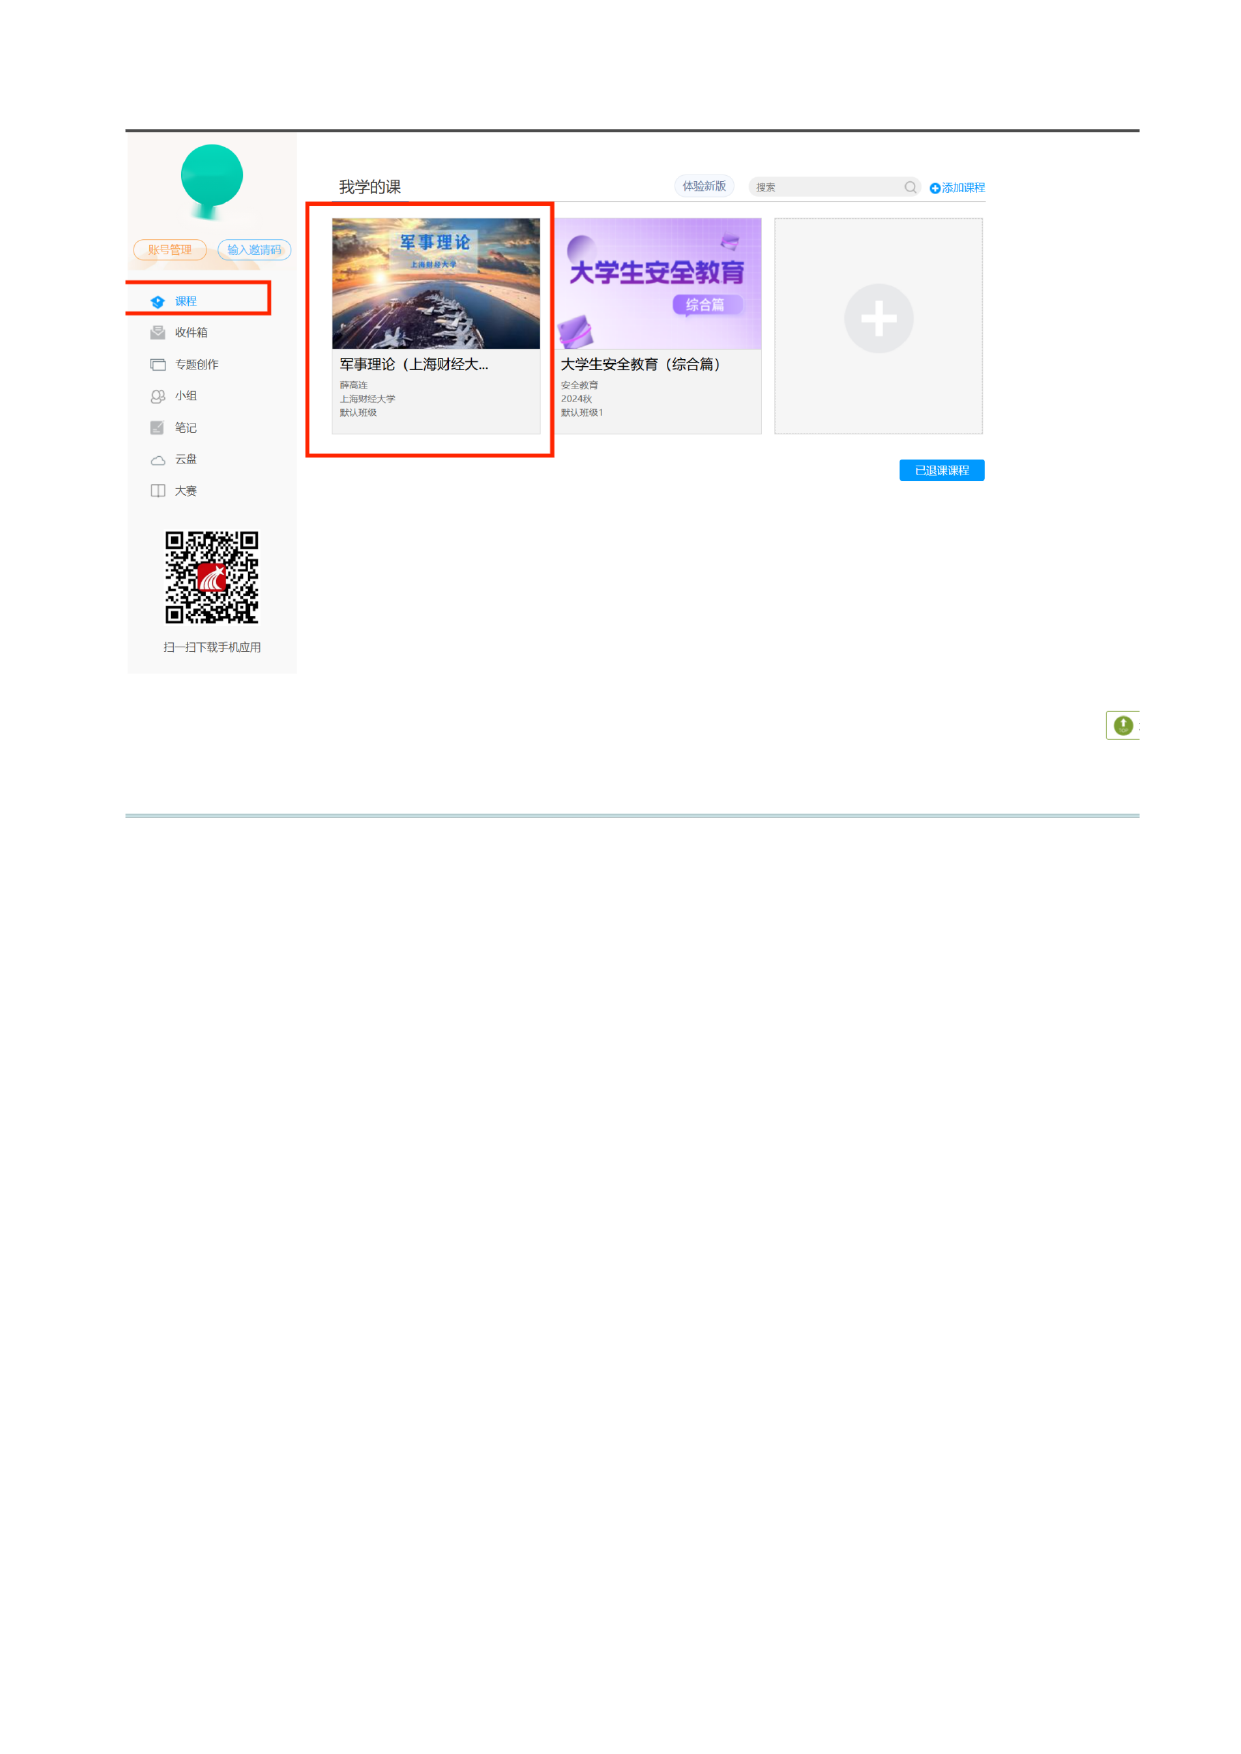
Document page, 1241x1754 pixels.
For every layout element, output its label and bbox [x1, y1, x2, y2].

picture [125, 129, 1140, 818]
